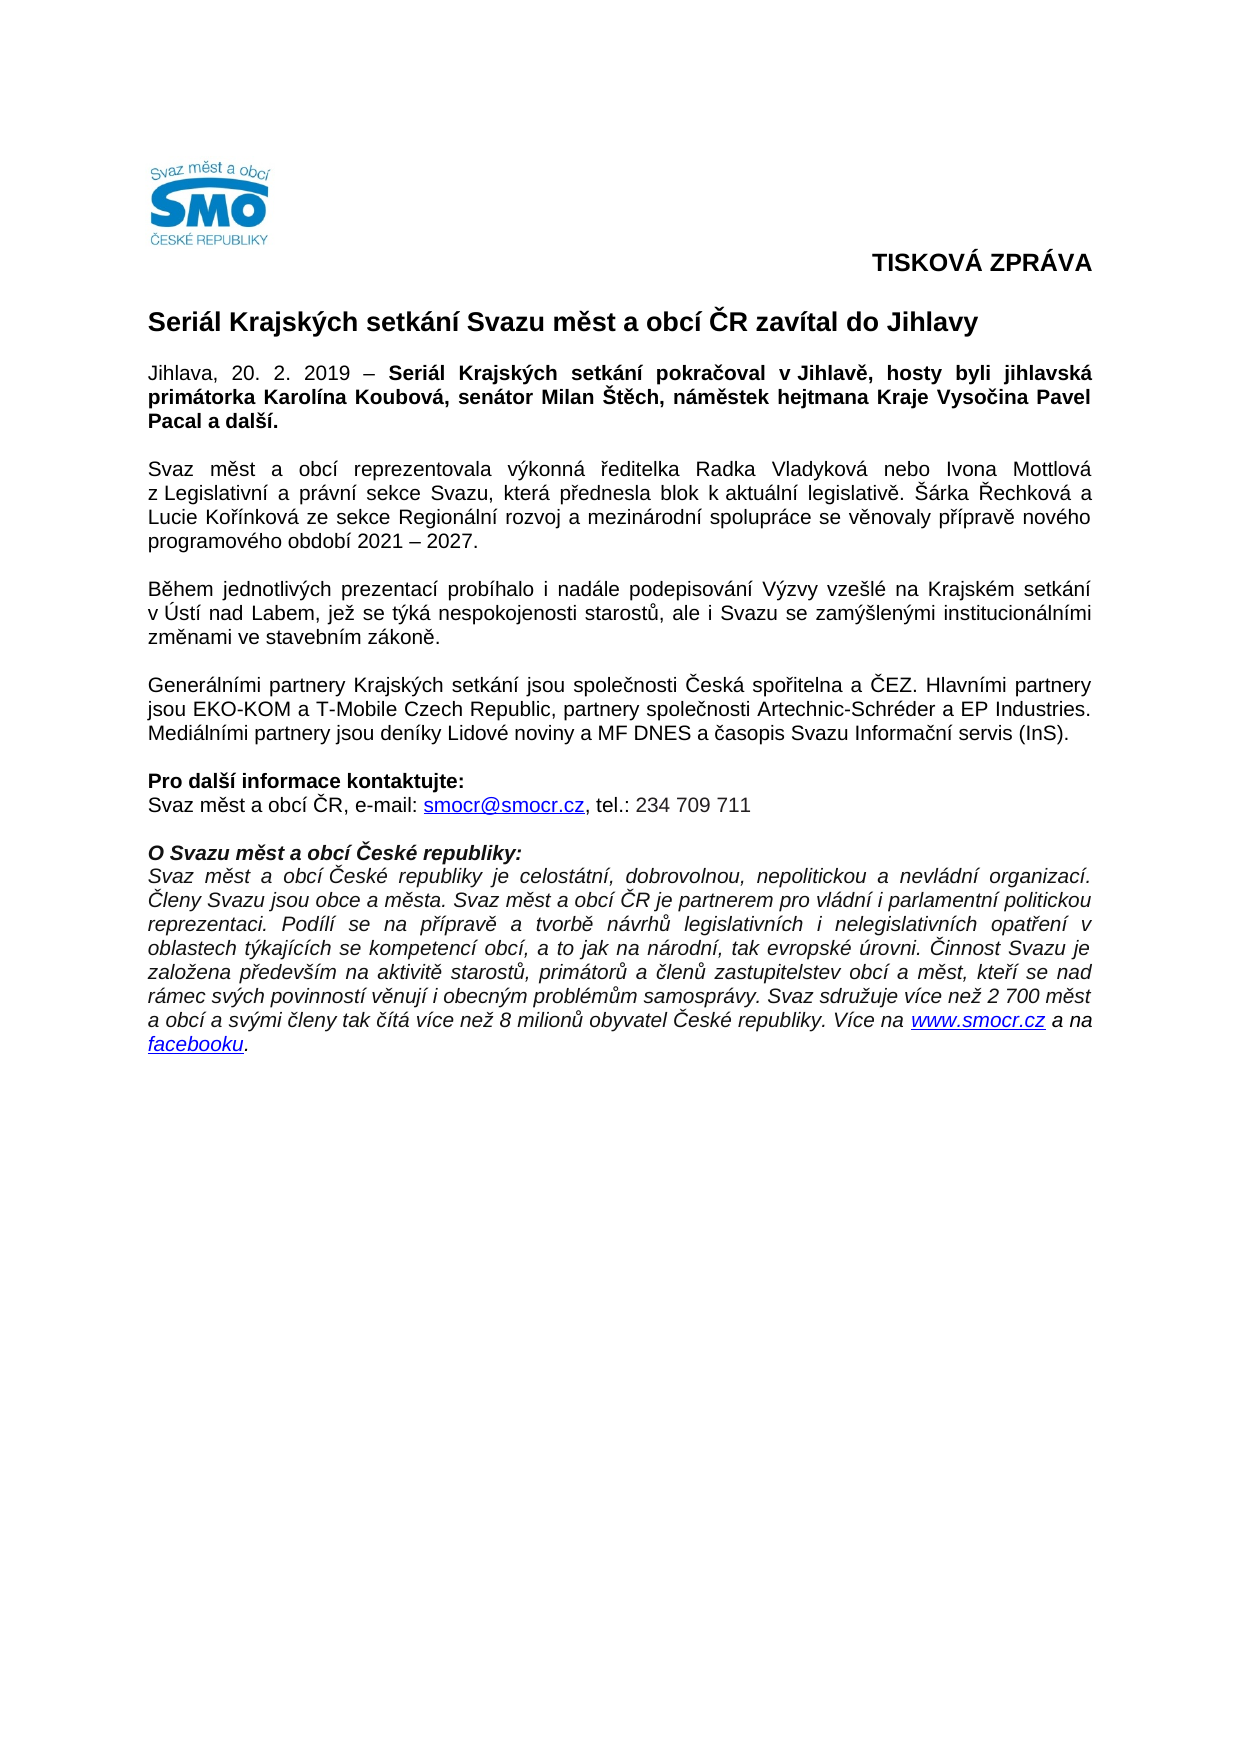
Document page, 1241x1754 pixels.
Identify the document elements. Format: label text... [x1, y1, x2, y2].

text Seriál Krajských setkání Svazu měst a obcí ČR zavítal do Jihlavy [148, 306, 1092, 337]
text Svaz měst a obcí České republiky je celostátní, dobrovolnou, nepolitickou a nevládní organizací. Členy Svazu jsou obce a města. Svaz měst a obcí ČR je partnerem pro vládní i parlamentní politickou reprezentaci. Podílí se na přípravě a tvorbě návrhů legislativních i nelegislativních opatření v oblastech týkajících se kompetencí obcí, a to jak na národní, tak evropské úrovni. Činnost Svazu je založena především na aktivitě starostů, primátorů a členů zastupitelstev obcí a měst, kteří se nad rámec svých povinností věnují i obecným problémům samosprávy. Svaz sdružuje více než 2 700 měst a obcí a svými členy tak čítá více než 8 milionů obyvatel České republiky. Více na www.smocr.cz a na facebooku. [148, 864, 1092, 1056]
list Svaz měst a obcí ČR, e-mail: smocr@smocr.cz, tel.: 234 709 711 [148, 792, 1092, 816]
picture [145, 156, 275, 247]
text Jihlava, 20. 2. 2019 – Seriál Krajských setkání pokračoval v Jihlavě, hosty byli jihlavská primátorka Karolína Koubová, senátor Milan Štěch, náměstek hejtmana Kraje Vysočina Pavel Pacal a další. [148, 361, 1092, 433]
text TISKOVÁ ZPRÁVA [148, 248, 1092, 277]
text Generálními partnery Krajských setkání jsou společnosti Česká spořitelna a ČEZ. Hlavními partnery jsou EKO-KOM a T-Mobile Czech Republic, partnery společnosti Artechnic-Schréder a EP Industries. Mediálními partnery jsou deníky Lidové noviny a MF DNES a časopis Svazu Informační servis (InS). [148, 673, 1092, 744]
text Svaz měst a obcí reprezentovala výkonná ředitelka Radka Vladyková nebo Ivona Mottlová z Legislativní a právní sekce Svazu, která přednesla blok k aktuální legislativě. Šárka Řechková a Lucie Kořínková ze sekce Regionální rozvoj a mezinárodní spolupráce se věnovaly přípravě nového programového období 2021 – 2027. [148, 457, 1092, 553]
text O Svazu měst a obcí České republiky: [148, 840, 1092, 864]
text Pro další informace kontaktujte: [148, 768, 1092, 792]
text Během jednotlivých prezentací probíhalo i nadále podepisování Výzvy vzešlé na Krajském setkání v Ústí nad Labem, jež se týká nespokojenosti starostů, ale i Svazu se zamýšlenými institucionálními změnami ve stavebním zákoně. [148, 577, 1092, 649]
